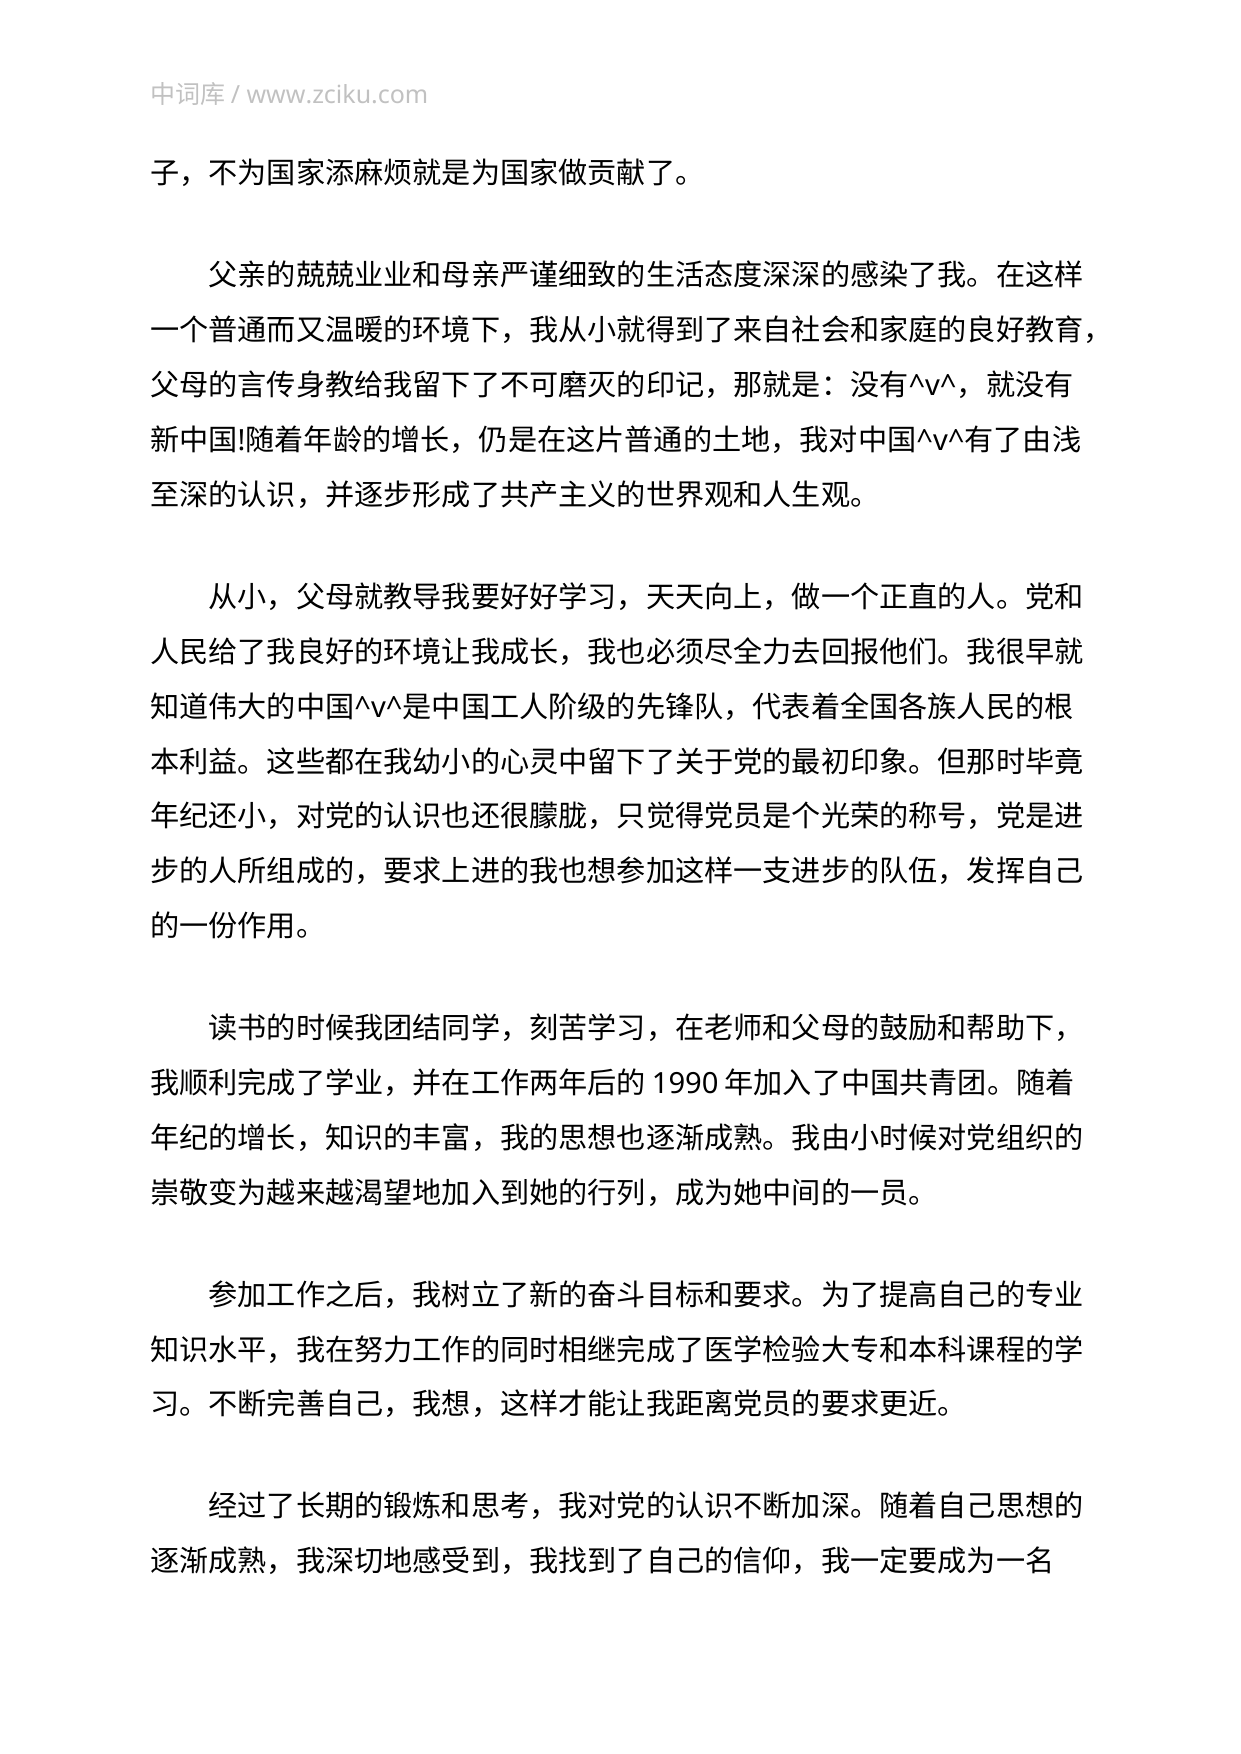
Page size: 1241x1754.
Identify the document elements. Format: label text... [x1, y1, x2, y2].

text 读书的时候我团结同学，刻苦学习，在老师和父母的鼓励和帮助下，我顺利完成了学业，并在工作两年后的1990年加入了中国共青团。随着年纪的增长，知识的丰富，我的思想也逐渐成熟。我由小时候对党组织的崇敬变为越来越渴望地加入到她的行列，成为她中间的一员。 [150, 1004, 1090, 1212]
text 参加工作之后，我树立了新的奋斗目标和要求。为了提高自己的专业知识水平，我在努力工作的同时相继完成了医学检验大专和本科课程的学习。不断完善自己，我想，这样才能让我距离党员的要求更近。 [150, 1271, 1090, 1423]
text 父亲的兢兢业业和母亲严谨细致的生活态度深深的感染了我。在这样一个普通而又温暖的环境下，我从小就得到了来自社会和家庭的良好教育，父母的言传身教给我留下了不可磨灭的印记，那就是：没有^v^，就没有新中国!随着年龄的增长，仍是在这片普通的土地，我对中国^v^有了由浅至深的认识，并逐步形成了共产主义的世界观和人生观。 [150, 252, 1090, 514]
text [150, 150, 1090, 192]
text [150, 1483, 1090, 1580]
text 从小，父母就教导我要好好学习，天天向上，做一个正直的人。党和人民给了我良好的环境让我成长，我也必须尽全力去回报他们。我很早就知道伟大的中国^v^是中国工人阶级的先锋队，代表着全国各族人民的根本利益。这些都在我幼小的心灵中留下了关于党的最初印象。但那时毕竟年纪还小，对党的认识也还很朦胧，只觉得党员是个光荣的称号，党是进步的人所组成的，要求上进的我也想参加这样一支进步的队伍，发挥自己的一份作用。 [150, 573, 1090, 945]
